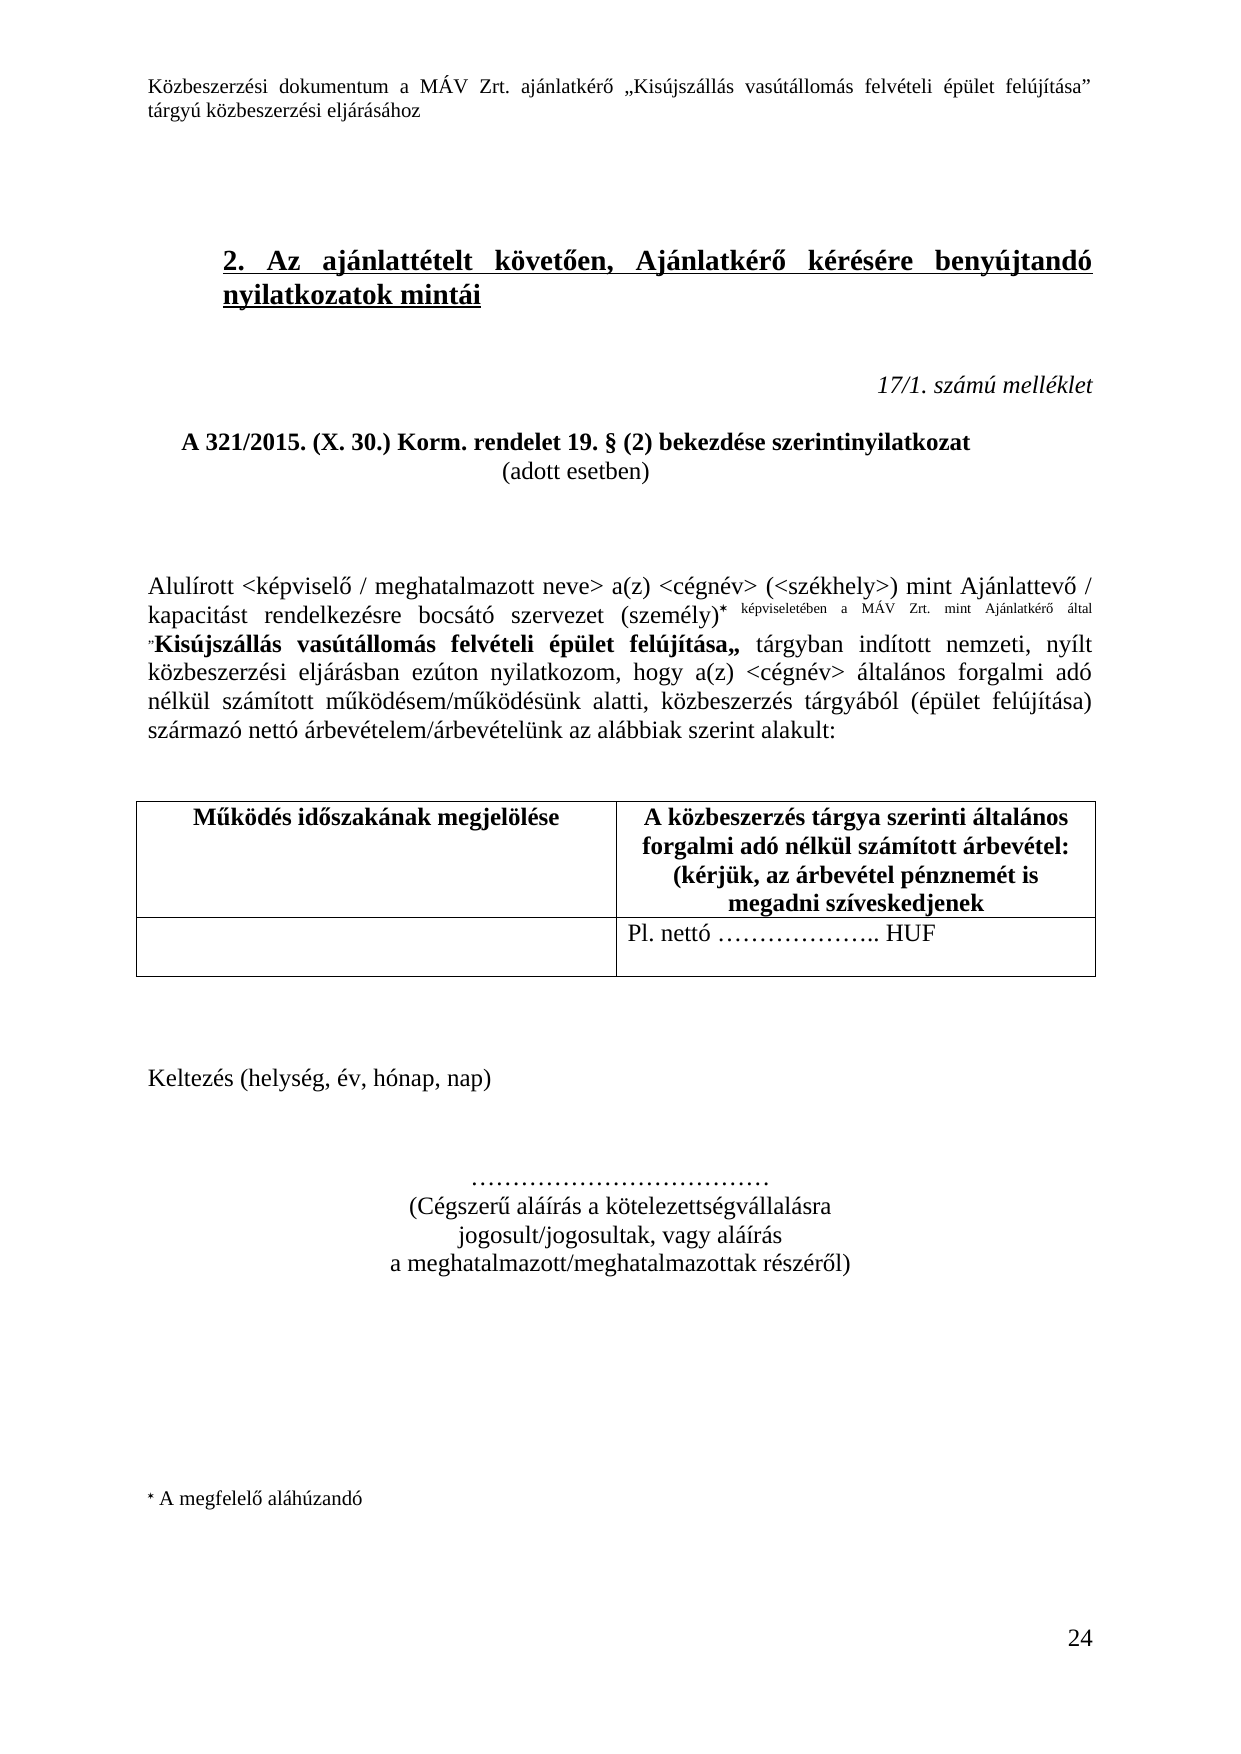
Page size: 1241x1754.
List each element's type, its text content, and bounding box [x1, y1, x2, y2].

subtitle 17/1. számú melléklet [223, 370, 1093, 399]
table_header Működés időszakának megjelölése [137, 802, 616, 917]
text jogosult/jogosultak, vagy aláírás [148, 1220, 1093, 1248]
text (Cégszerű aláírás a kötelezettségvállalásra [148, 1191, 1093, 1220]
table_header A közbeszerzés tárgya szerinti általános forgalmi adó nélkül számított árbevétel: (kérjük, az árbevétel pénznemét is megadni szíveskedjenek [617, 802, 1095, 917]
subtitle 2. Az ajánlattételt követően, Ajánlatkérő kérésére benyújtandó nyilatkozatok mintái [223, 274, 1093, 311]
table_cell Pl. nettó ……………….. HUF [617, 918, 1095, 976]
text a meghatalmazott/meghatalmazottak részéről) [148, 1248, 1093, 1277]
text ……………………………… [148, 1162, 1093, 1191]
text (adott esetben) [59, 456, 1093, 485]
text Keltezés (helység, év, hónap, nap) [148, 1063, 1093, 1092]
table_cell [137, 918, 616, 976]
text Alulírott <képviselő / meghatalmazott neve> a(z) <cégnév> (<székhely>) mint Ajánlattevő / kapacitást rendelkezésre bocsátó szervezet (személy) képviseletében a MÁV Zrt. mint Ajánlatkérő által „Kisújszállás vasútállomás felvételi épület felújítása„ tárgyban indított nemzeti, nyílt közbeszerzési eljárásban ezúton nyilatkozom, hogy a(z) <cégnév> általános forgalmi adó nélkül számított működésem/működésünk alatti, közbeszerzés tárgyából (épület felújítása) származó nettó árbevételem/árbevételünk az alábbiak szerint alakult: [148, 571, 1093, 744]
subtitle 2. Az ajánlattételt követően, Ajánlatkérő kérésére benyújtandó nyilatkozatok mintái [223, 243, 1093, 273]
text A 321/2015. (X. 30.) Korm. rendelet 19. § (2) bekezdése szerintinyilatkozat [59, 427, 1093, 456]
